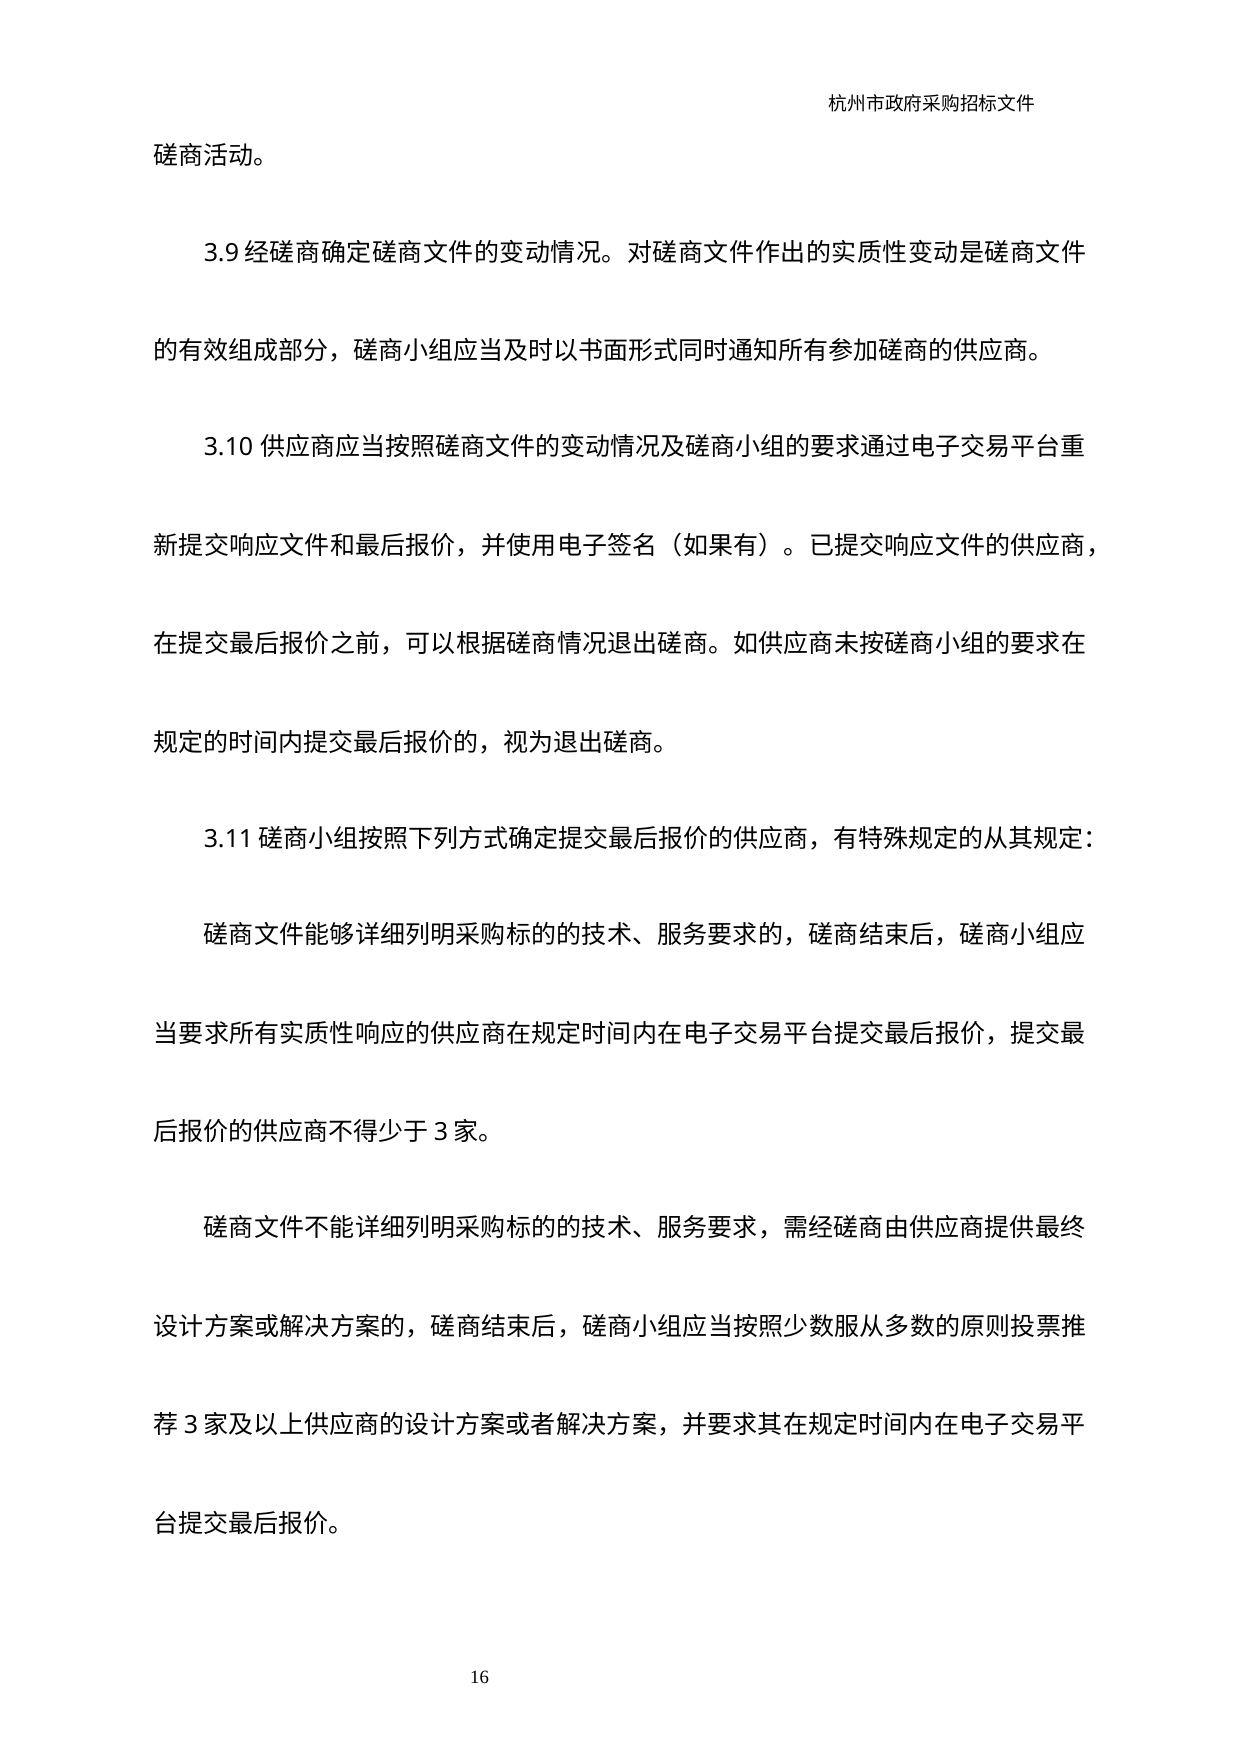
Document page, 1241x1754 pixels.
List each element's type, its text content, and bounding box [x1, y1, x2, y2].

text 3.10 供应商应当按照磋商文件的变动情况及磋商小组的要求通过电子交易平台重新提交响应文件和最后报价，并使用电子签名（如果有）。已提交响应文件的供应商，在提交最后报价之前，可以根据磋商情况退出磋商。如供应商未按磋商小组的要求在规定的时间内提交最后报价的，视为退出磋商。 [153, 412, 1087, 773]
text 磋商文件不能详细列明采购标的的技术、服务要求，需经磋商由供应商提供最终设计方案或解决方案的，磋商结束后，磋商小组应当按照少数服从多数的原则投票推荐3家及以上供应商的设计方案或者解决方案，并要求其在规定时间内在电子交易平台提交最后报价。 [153, 1193, 1087, 1554]
text 磋商文件能够详细列明采购标的的技术、服务要求的，磋商结束后，磋商小组应当要求所有实质性响应的供应商在规定时间内在电子交易平台提交最后报价，提交最后报价的供应商不得少于3家。 [153, 900, 1087, 1162]
text 3.11磋商小组按照下列方式确定提交最后报价的供应商，有特殊规定的从其规定： [153, 804, 1087, 869]
text 3.9经磋商确定磋商文件的变动情况。对磋商文件作出的实质性变动是磋商文件的有效组成部分，磋商小组应当及时以书面形式同时通知所有参加磋商的供应商。 [153, 217, 1087, 381]
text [153, 121, 1087, 187]
